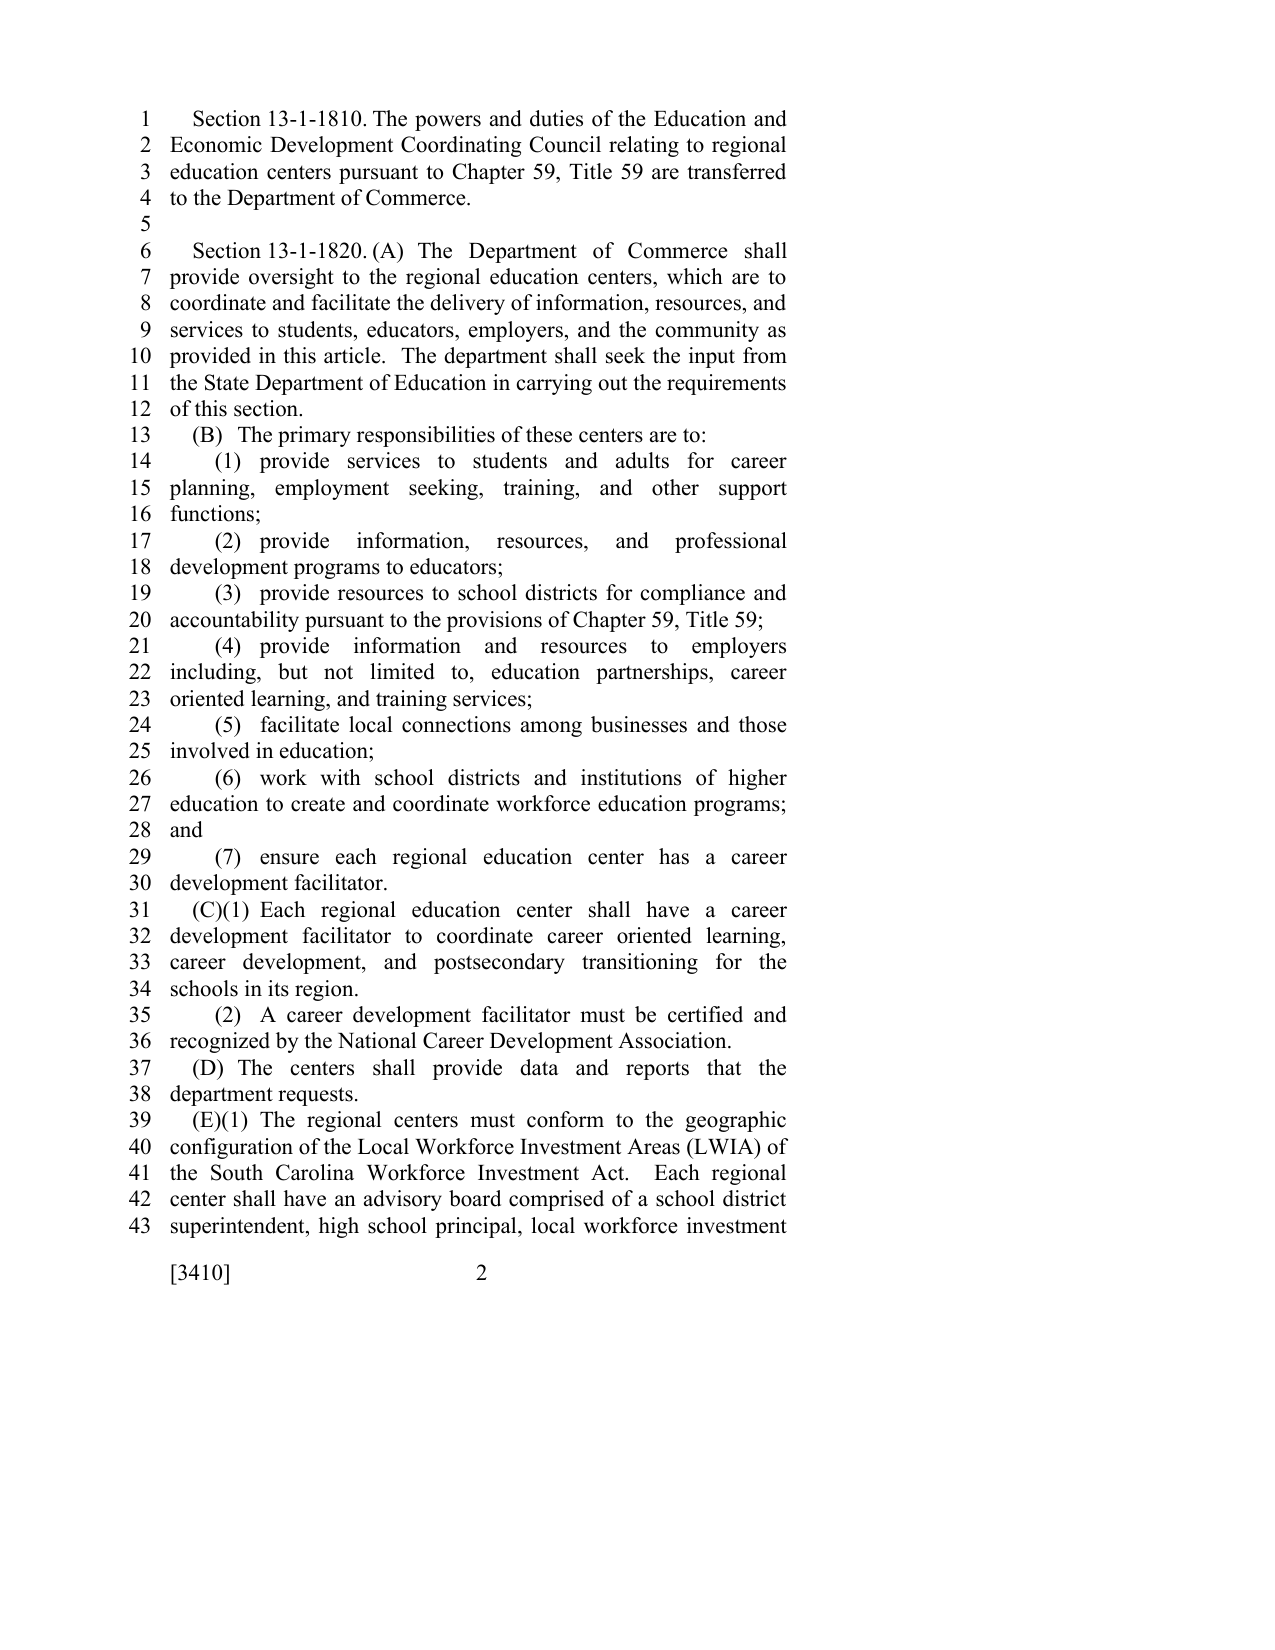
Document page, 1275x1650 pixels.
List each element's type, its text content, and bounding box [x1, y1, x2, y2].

text (B) The primary responsibilities of these centers are to: [169, 421, 787, 448]
text (3) provide resources to school districts for compliance and accountability pursuant to the provisions of Chapter 59, Title 59; [169, 579, 787, 632]
text (7) ensure each regional education center has a career development facilitator. [169, 843, 787, 896]
text Section 13-1-1820. (A) The Department of Commerce shall provide oversight to the regional education centers, which are to coordinate and facilitate the delivery of information, resources, and services to students, educators, employers, and the community as provided in this article. The department shall seek the input from the State Department of Education in carrying out the requirements of this section. [169, 237, 787, 421]
text Section 13-1-1810. The powers and duties of the Education and Economic Development Coordinating Council relating to regional education centers pursuant to Chapter 59, Title 59 are transferred to the Department of Commerce. [169, 105, 787, 210]
text (D) The centers shall provide data and reports that the department requests. [169, 1054, 787, 1106]
text (C)(1) Each regional education center shall have a career development facilitator to coordinate career oriented learning, career development, and postsecondary transitioning for the schools in its region. [169, 896, 787, 1001]
text (1) provide services to students and adults for career planning, employment seeking, training, and other support functions; [169, 448, 787, 527]
text (2) A career development facilitator must be certified and recognized by the National Career Development Association. [169, 1001, 787, 1054]
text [169, 1106, 787, 1238]
text (6) work with school districts and institutions of higher education to create and coordinate workforce education programs; and [169, 764, 787, 843]
text (2) provide information, resources, and professional development programs to educators; [169, 527, 787, 579]
text (4) provide information and resources to employers including, but not limited to, education partnerships, career oriented learning, and training services; [169, 632, 787, 711]
text (5) facilitate local connections among businesses and those involved in education; [169, 711, 787, 764]
